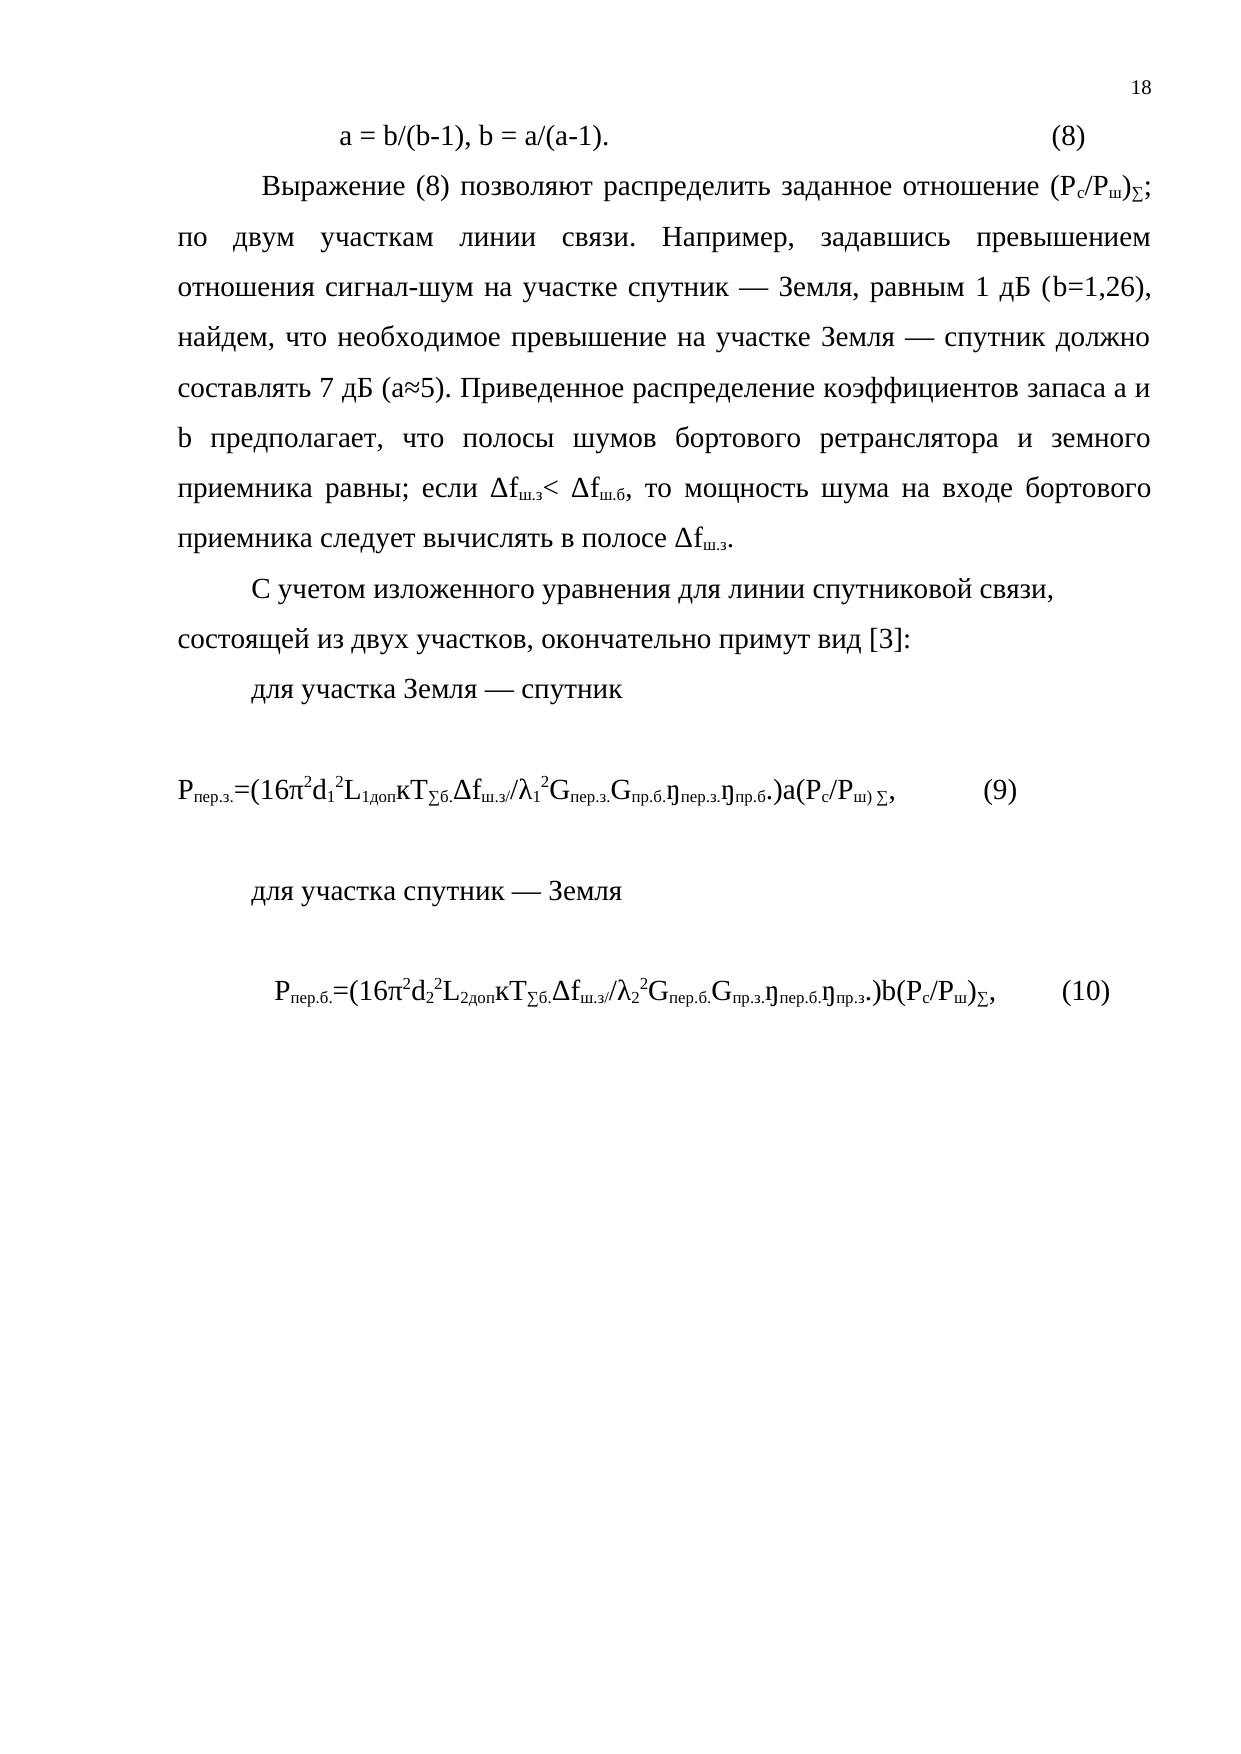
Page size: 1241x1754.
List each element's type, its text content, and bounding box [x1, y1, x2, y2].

text a = b/(b-1), b = а/(а-1). (8) [265, 118, 1152, 152]
text С учетом изложенного уравнения для линии спутниковой связи, состоящей из двух участков, окончательно примут вид [3]: [177, 571, 1152, 655]
text для участка спутник — Земля [177, 873, 1152, 906]
text для участка Земля — спутник [177, 672, 1152, 705]
text Pпер.з.=(16π2d12L1допкТ∑б.Δfш.з//λ12Gпер.з.Gпр.б.ŋпер.з.ŋпр.б.)а(Рс/Рш) ∑, (9) [177, 772, 1152, 806]
text Выражение (8) позволяют распределить заданное отношение (Рс/Рш)∑; по двум участкам линии связи. Например, задавшись превышением отношения сигнал-шум на участке спутник — Земля, равным 1 дБ (b=1,26), найдем, что необходимое превышение на участке Земля — спутник должно составлять 7 дБ (а≈5). Приведенное распределение коэффициентов запаса а и b предполагает, что полосы шумов бортового ретранслятора и земного приемника равны; если Δfш.з< Δfш.б, то мощность шума на входе бортового приемника следует вычислять в полосе Δfш.з. [177, 168, 1152, 554]
text Pпер.б.=(16π2d22L2допкТ∑б.Δfш.з//λ22Gпер.б.Gпр.з.ŋпер.б.ŋпр.з.)b(Рс/Рш)∑, (10) [274, 973, 1152, 1007]
